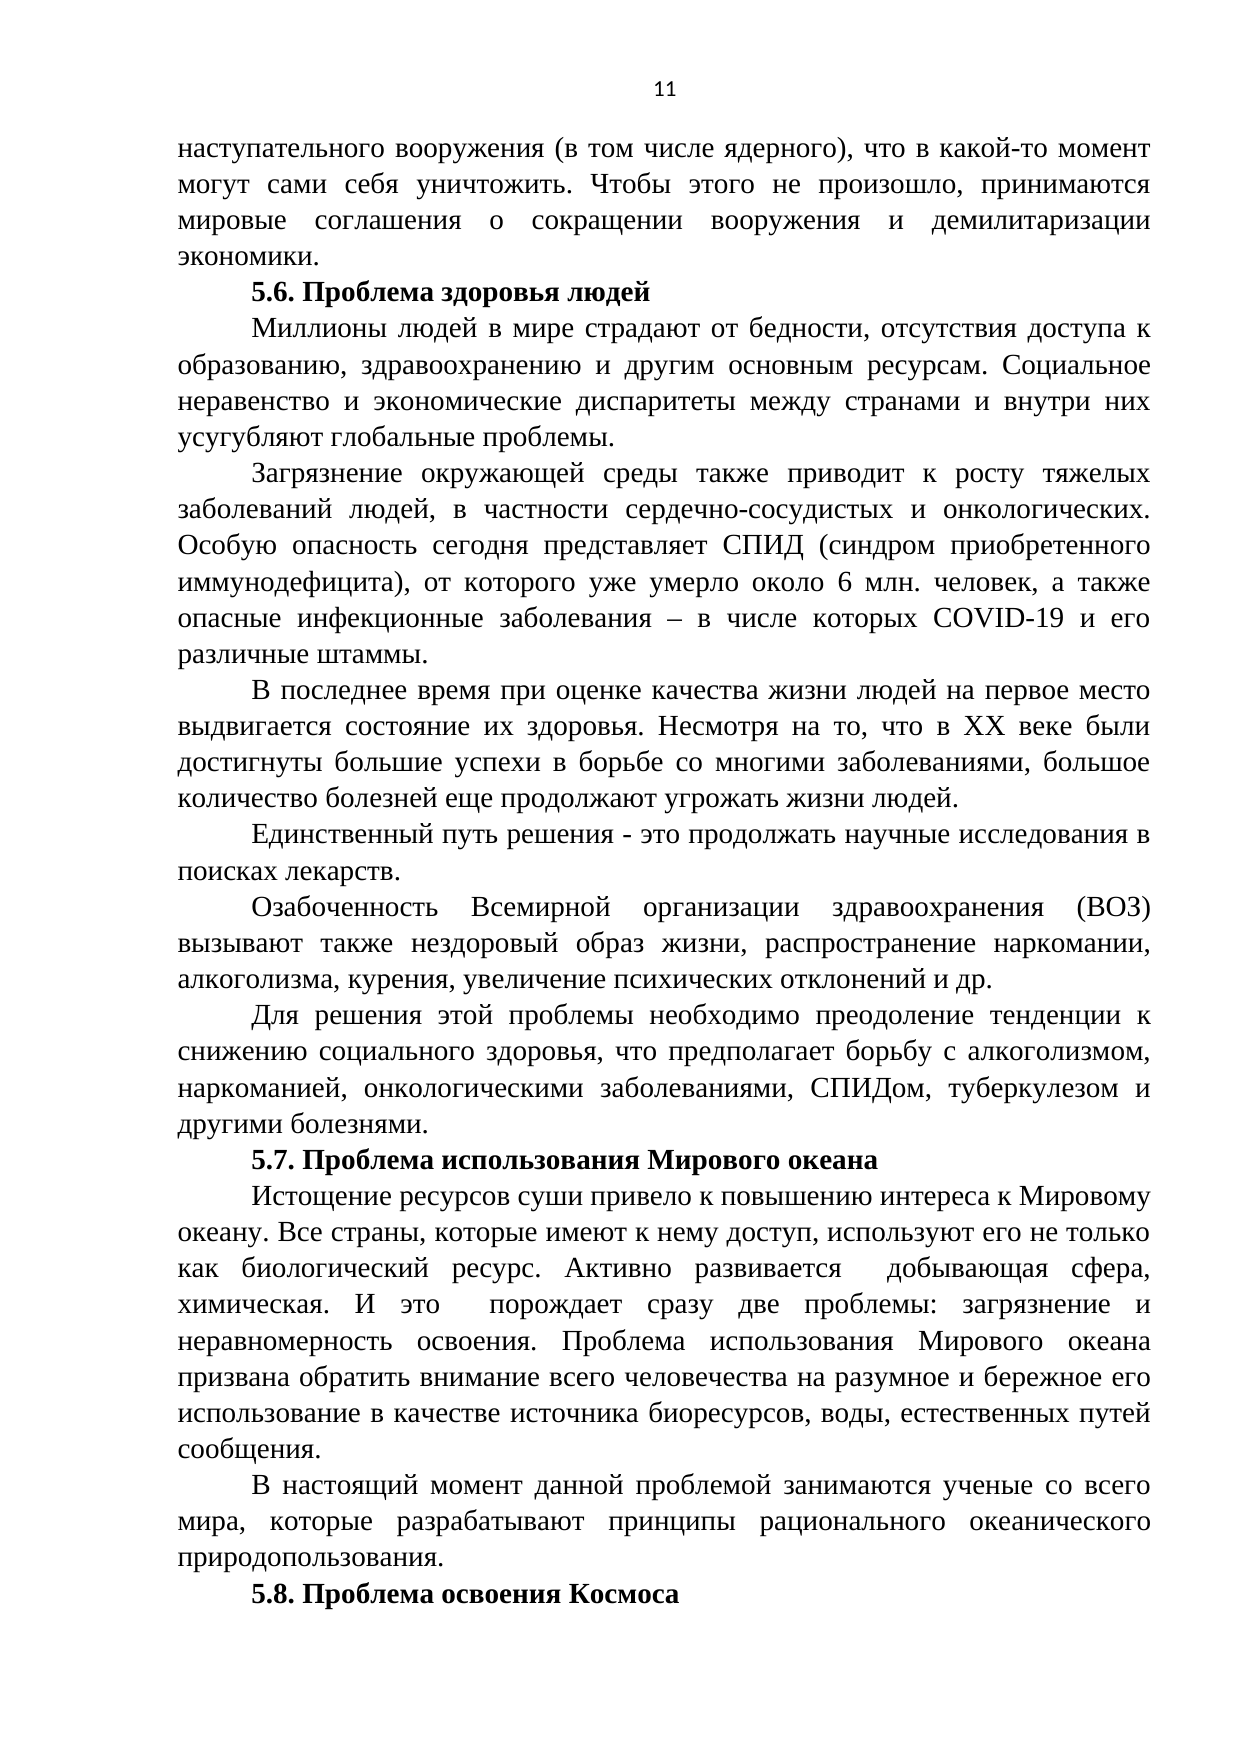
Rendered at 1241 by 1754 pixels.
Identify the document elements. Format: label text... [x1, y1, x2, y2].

text Озабоченность Всемирной организации здравоохранения (ВОЗ) вызывают также нездоровый образ жизни, распространение наркомании, алкоголизма, курения, увеличение психических отклонений и др. [177, 889, 1152, 995]
text В настоящий момент данной проблемой занимаются ученые со всего мира, которые разрабатывают принципы рационального океанического природопользования. [177, 1467, 1152, 1573]
text Единственный путь решения - это продолжать научные исследования в поисках лекарств. [177, 817, 1152, 886]
text В последнее время при оценке качества жизни людей на первое место выдвигается состояние их здоровья. Несмотря на то, что в XX веке были достигнуты большие успехи в борьбе со многими заболеваниями, большое количество болезней еще продолжают угрожать жизни людей. [177, 672, 1152, 814]
text 5.6. Проблема здоровья людей [177, 274, 1152, 308]
text Загрязнение окружающей среды также приводит к росту тяжелых заболеваний людей, в частности сердечно-сосудистых и онкологических. Особую опасность сегодня представляет СПИД (синдром приобретенного иммунодефицита), от которого уже умерло около 6 млн. человек, а также опасные инфекционные заболевания – в числе которых COVID-19 и его различные штаммы. [177, 455, 1152, 669]
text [177, 130, 1152, 272]
text Истощение ресурсов суши привело к повышению интереса к Мировому океану. Все страны, которые имеют к нему доступ, используют его не только как биологический ресурс. Активно развивается добывающая сфера, химическая. И это порождает сразу две проблемы: загрязнение и неравномерность освоения. Проблема использования Мирового океана призвана обратить внимание всего человечества на разумное и бережное его использование в качестве источника биоресурсов, воды, естественных путей сообщения. [177, 1178, 1152, 1465]
text 5.8. Проблема освоения Космоса [177, 1576, 1152, 1609]
text Для решения этой проблемы необходимо преодоление тенденции к снижению социального здоровья, что предполагает борьбу с алкоголизмом, наркоманией, онкологическими заболеваниями, СПИДом, туберкулезом и другими болезнями. [177, 997, 1152, 1139]
text 5.7. Проблема использования Мирового океана [177, 1142, 1152, 1176]
text Миллионы людей в мире страдают от бедности, отсутствия доступа к образованию, здравоохранению и другим основным ресурсам. Социальное неравенство и экономические диспаритеты между странами и внутри них усугубляют глобальные проблемы. [177, 311, 1152, 453]
